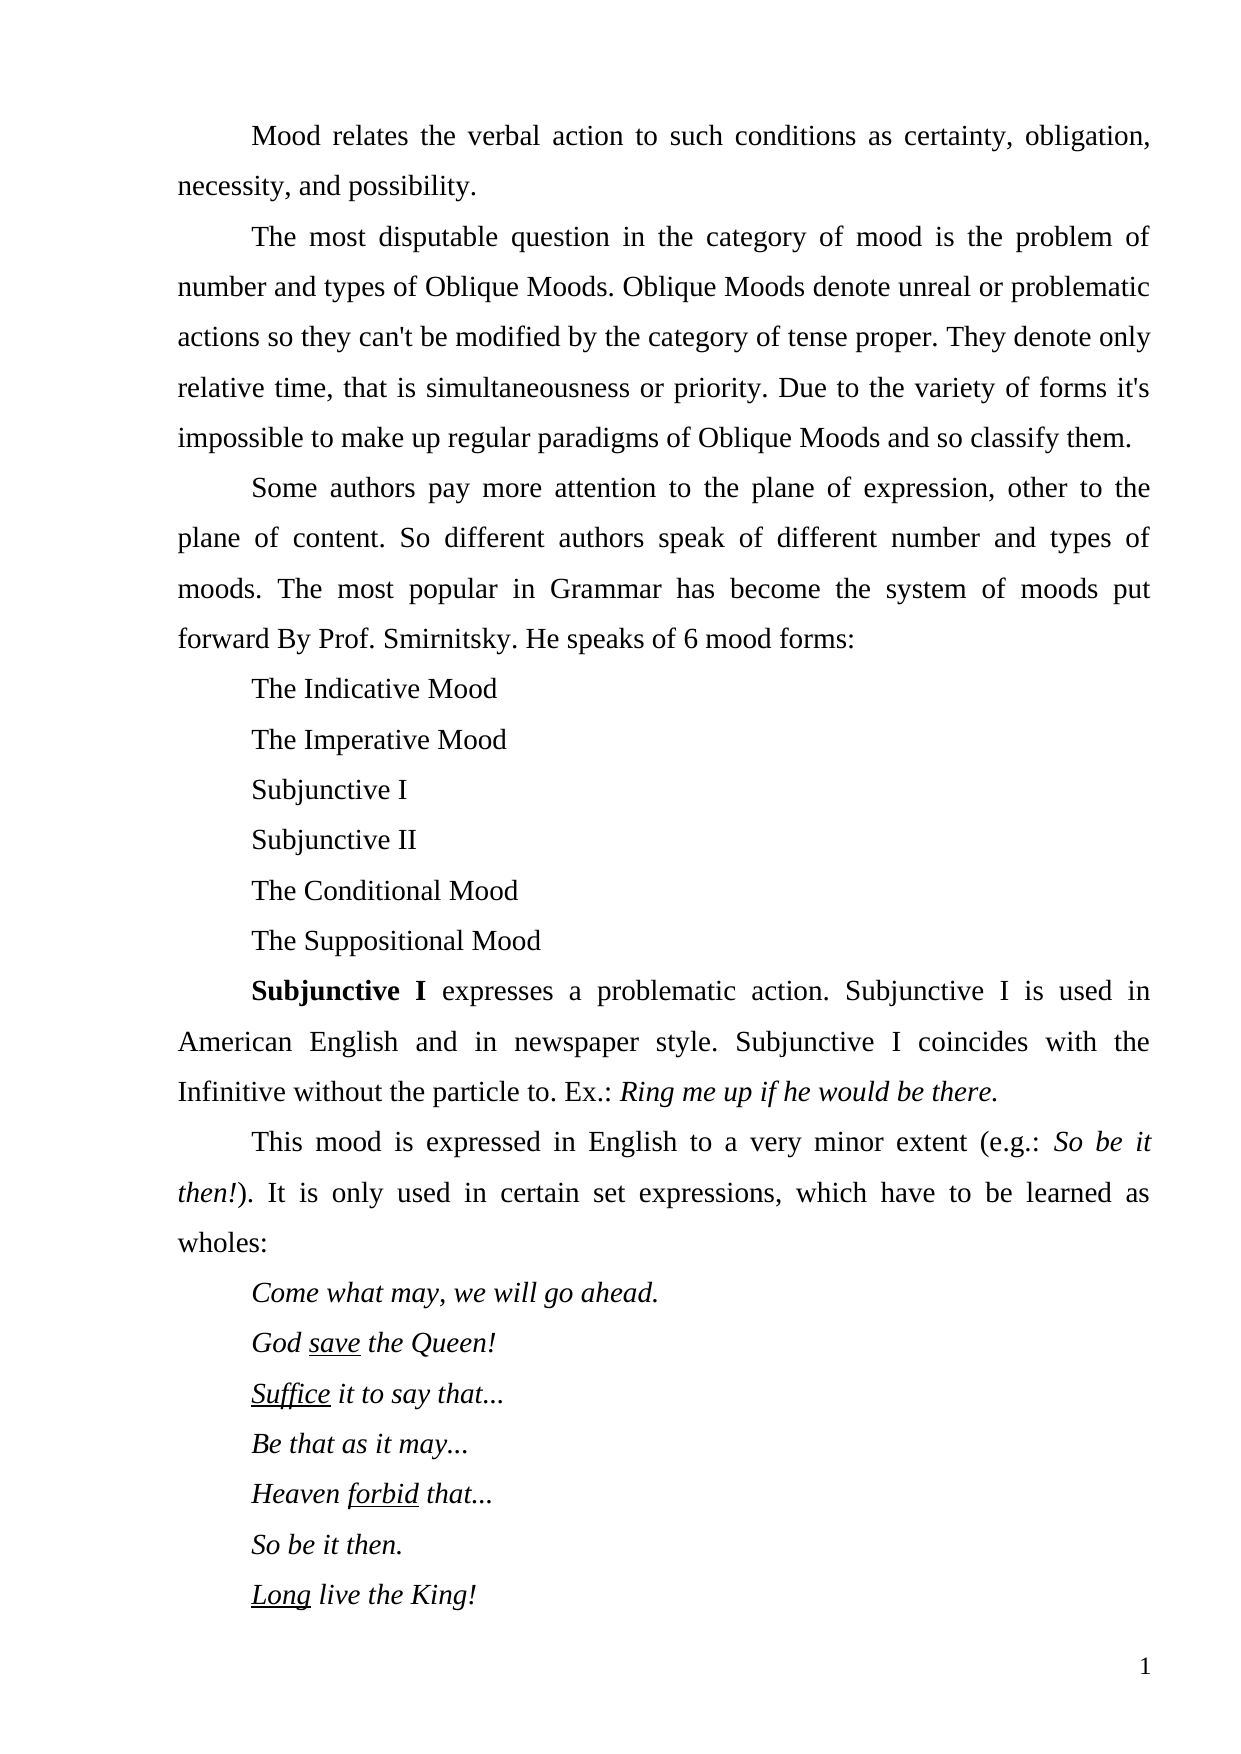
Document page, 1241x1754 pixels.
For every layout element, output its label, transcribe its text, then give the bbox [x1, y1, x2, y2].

text The Conditional Mood [177, 873, 1152, 906]
text The Imperative Mood [177, 722, 1152, 755]
text Come what may, we will go ahead. [177, 1275, 1152, 1309]
text This mood is expressed in English to a very minor extent (e.g.: So be it then!). It is only used in certain set expressions, which have to be learned as wholes: [177, 1124, 1152, 1258]
text Suffice it to say that... [177, 1376, 1152, 1409]
text God save the Queen! [177, 1326, 1152, 1359]
text The Suppositional Mood [177, 923, 1152, 957]
text Heaven forbid that... [177, 1477, 1152, 1510]
text Subjunctive I [177, 772, 1152, 806]
text Subjunctive II [177, 822, 1152, 856]
text Subjunctive I expresses a problematic action. Subjunctive I is used in American English and in newspaper style. Subjunctive I coincides with the Infinitive without the particle to. Ex.: Ring me up if he would be there. [177, 973, 1152, 1108]
text Long live the King! [177, 1577, 1152, 1611]
text Some authors pay more attention to the plane of expression, other to the plane of content. So different authors speak of different number and types of moods. The most popular in Grammar has become the system of moods put forward By Prof. Smirnitsky. He speaks of 6 mood forms: [177, 470, 1152, 655]
text The Indicative Mood [177, 672, 1152, 705]
text Be that as it may... [177, 1426, 1152, 1460]
text The most disputable question in the category of mood is the problem of number and types of Oblique Moods. Oblique Moods denote unreal or problematic actions so they can't be modified by the category of tense proper. They denote only relative time, that is simultaneousness or priority. Due to the variety of forms it's impossible to make up regular paradigms of Oblique Moods and so classify them. [177, 219, 1152, 453]
text Mood relates the verbal action to such conditions as certainty, obligation, necessity, and possibility. [177, 118, 1152, 202]
text So be it then. [177, 1527, 1152, 1560]
